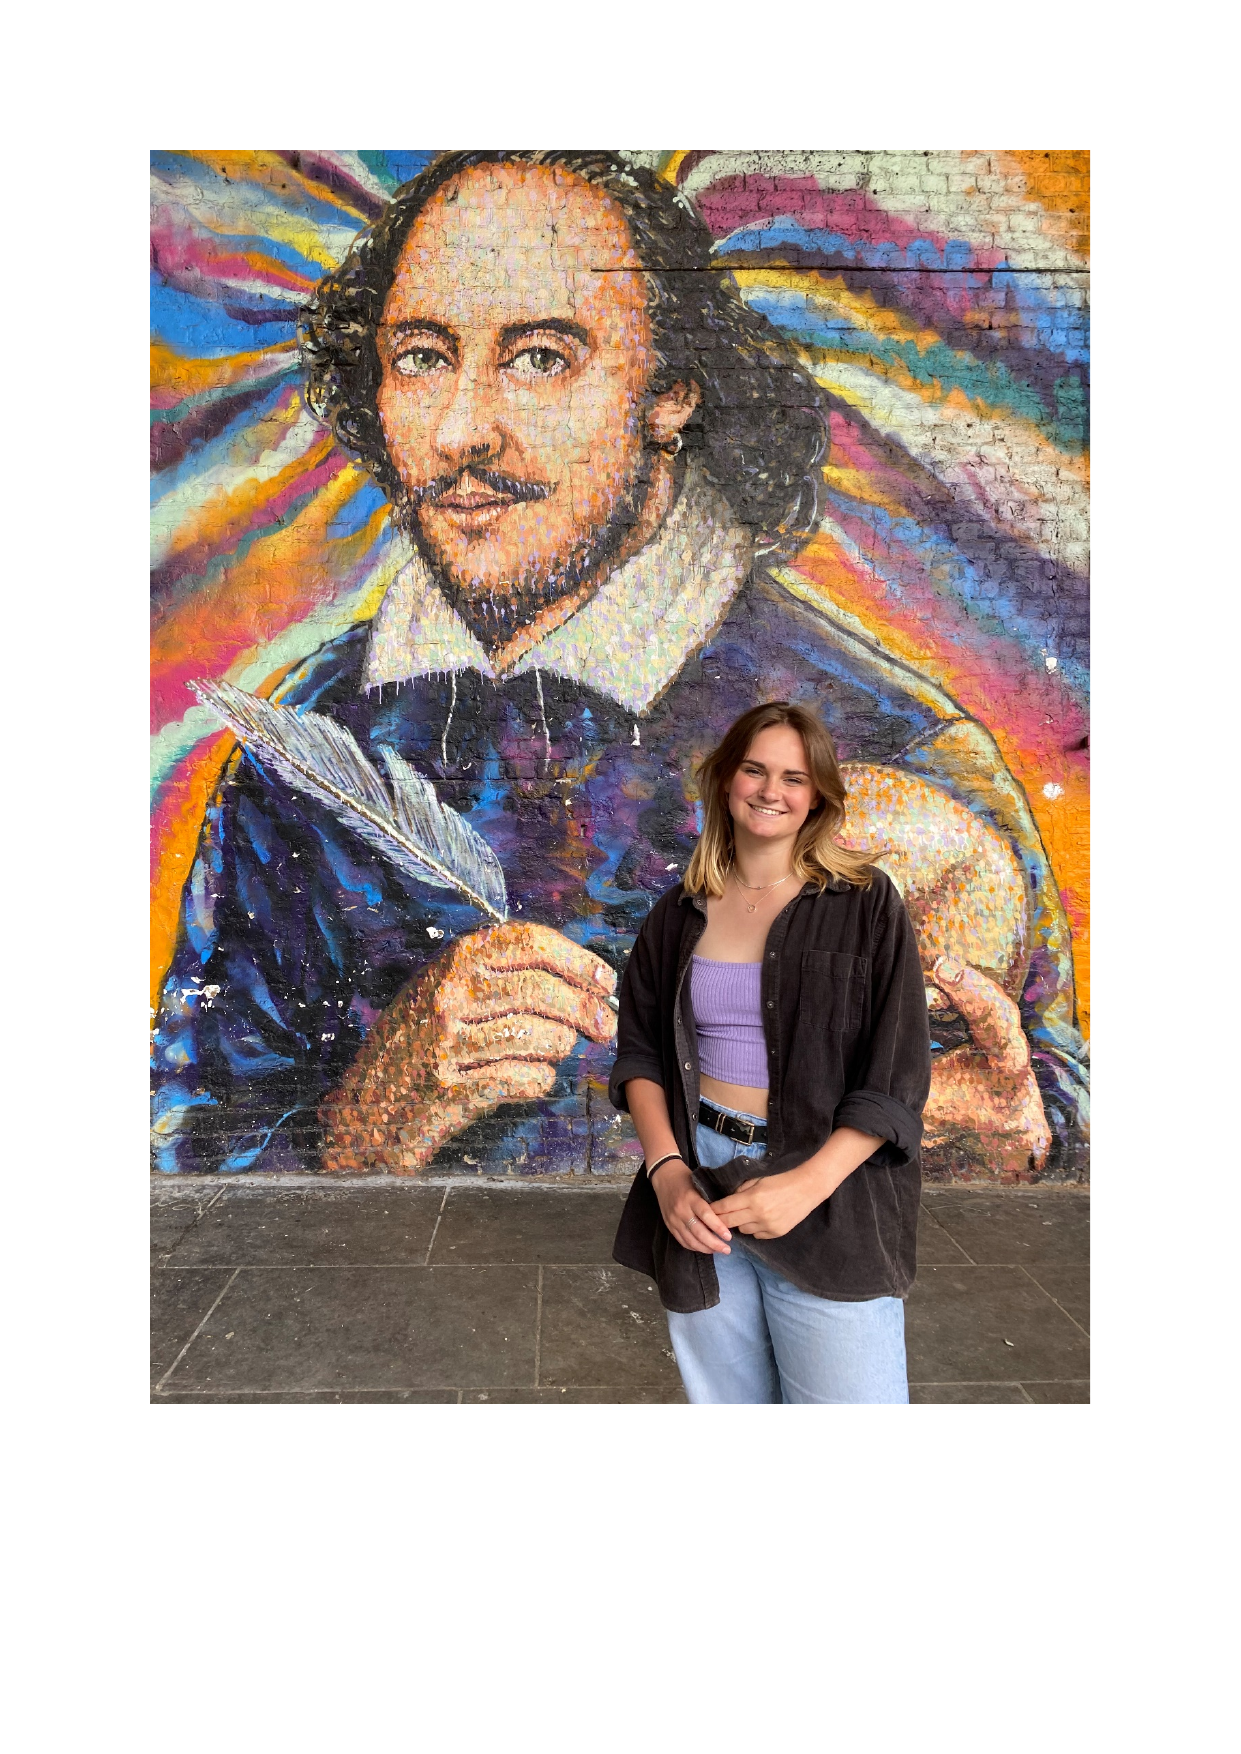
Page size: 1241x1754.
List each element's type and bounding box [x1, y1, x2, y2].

picture [150, 150, 1091, 1404]
